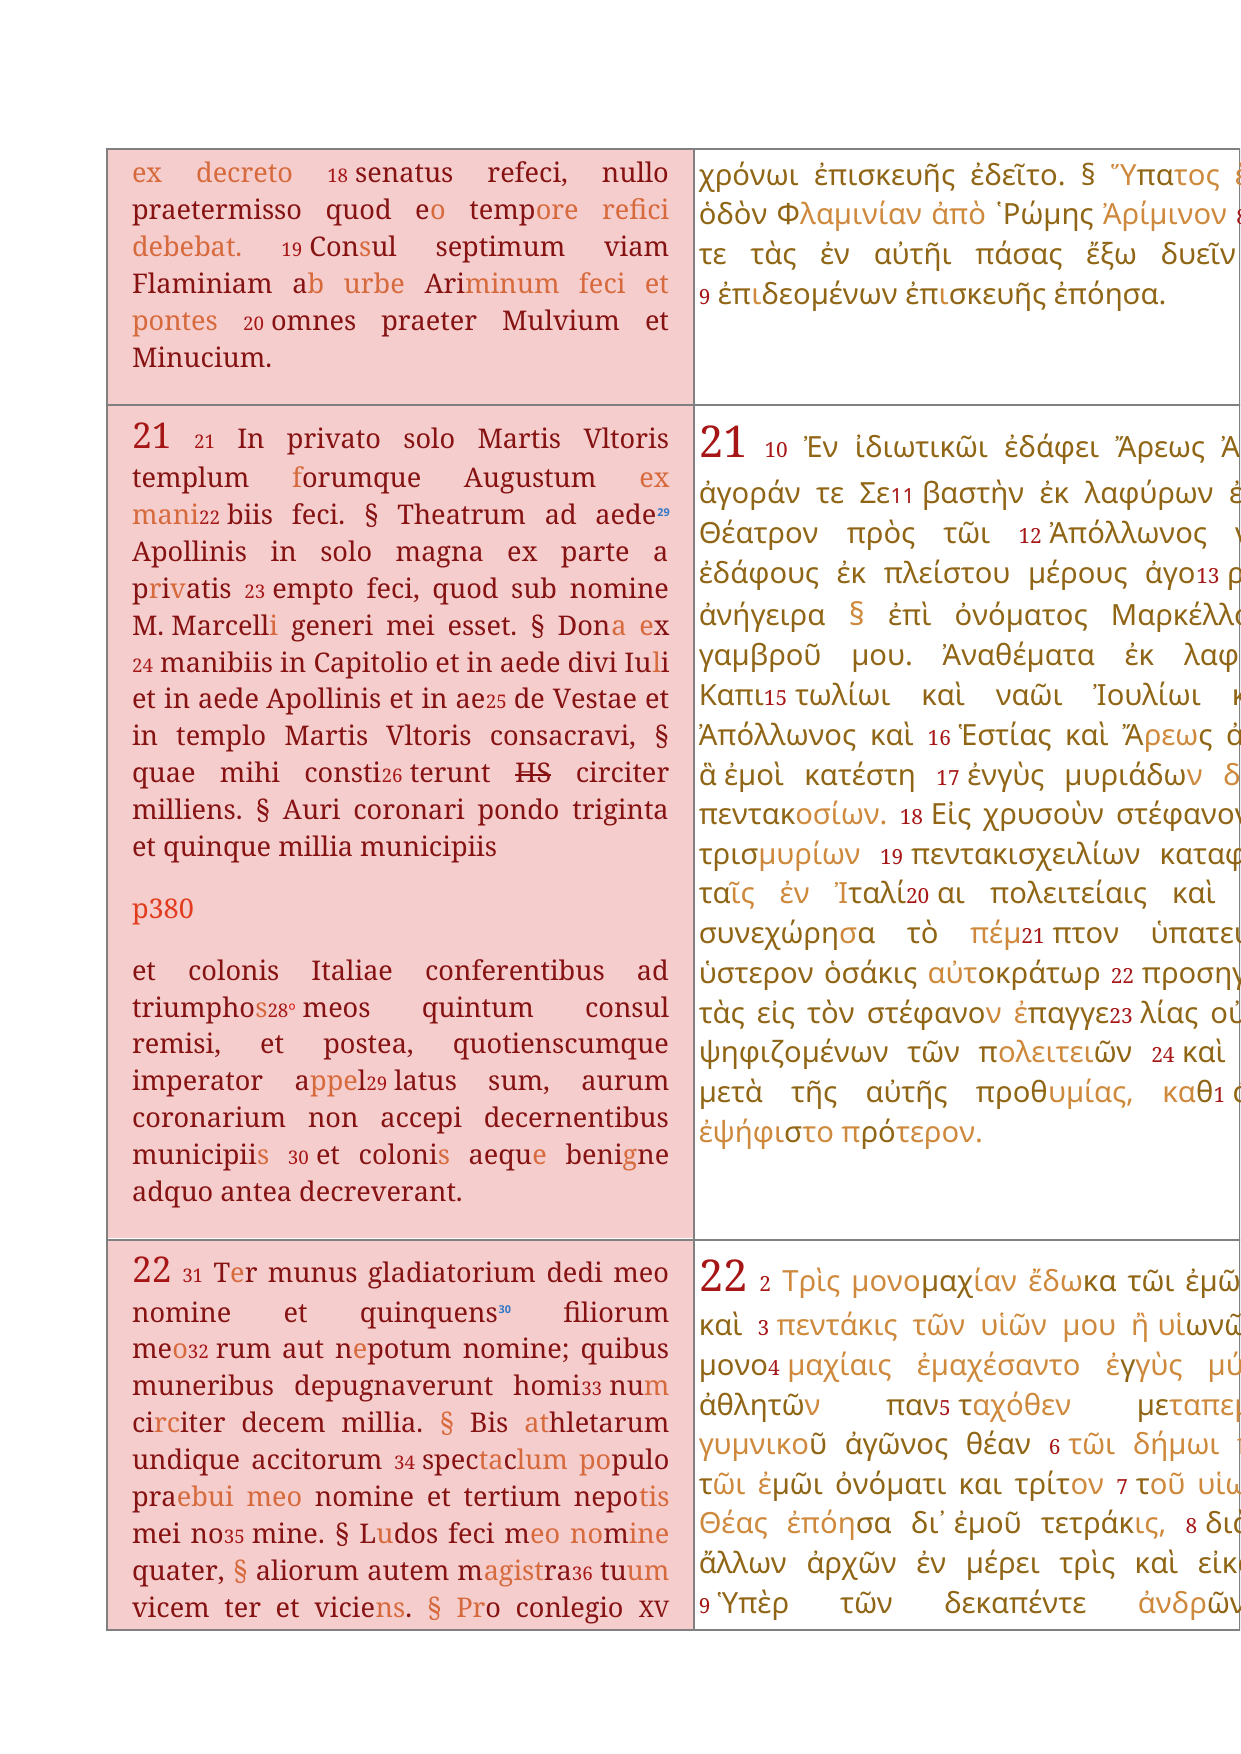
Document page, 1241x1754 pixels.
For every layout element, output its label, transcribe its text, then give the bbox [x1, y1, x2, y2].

table_cell 21 10 Ἐν ἰδιωτικῶι ἐδάφει Ἄρεως Ἀμύντορος ἀγοράν τε Σε11 βαστὴν ἐκ λαφύρων ἐπόησα. § Θέατρον πρὸς τῶι 12 Ἀπόλλωνος ναῶι ἐπὶ ἐδάφους ἐκ πλείστου μέρους ἀγο13 ρασθέντος ἀνήγειρα § ἐπὶ ὀνόματος Μαρκέλλου 14 τοῦ γαμβροῦ μου. Ἀναθέματα ἐκ λαφύρων ἐν Καπι15 τωλίωι καὶ ναῶι Ἰουλίωι καὶ ναῶι Ἀπόλλωνος καὶ 16 Ἑστίας καὶ Ἄρεως ἀφιέρωσα, ἃ ἐμοὶ κατέστη 17 ἐνγὺς μυριάδων δισχειλίων πεντακοσίων. 18 Εἰς χρυσοὺν στέφανον λειτρῶν τρισμυρίων 19 πεντακισχειλίων καταφερούσαις ταῖς ἐν Ἰταλί20 αι πολειτείαις καὶ ἀποικίαις συνεχώρησα τὸ πέμ21 πτον ὑπατεύων, καὶ ὑστερον ὁσάκις αὐτοκράτωρ 22 προσηγορεύθην, τὰς εἰς τὸν στέφανον ἐπαγγε23 λίας οὐκ ἔλαβον ψηφιζομένων τῶν πολειτειῶν 24 καὶ ἀποικιῶν μετὰ τῆς αὐτῆς προθυμίας, καθ1 άπερ καὶ ἐψήφιστο πρότερον. [695, 406, 1239, 1238]
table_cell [695, 150, 1239, 404]
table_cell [695, 1241, 1239, 1629]
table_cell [108, 150, 693, 404]
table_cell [108, 1241, 693, 1629]
table_cell 21 21 In privato solo Martis Vltoris templum forumque Augustum ex mani22 biis feci. § Theatrum ad aede29 Apollinis in solo magna ex parte a privatis 23 empto feci, quod sub nomine M. Marcelli generi mei esset. § Dona ex 24 manibiis in Capitolio et in aede divi Iuli et in aede Apollinis et in ae25 de Vestae et in templo Martis Vltoris consacravi, § quae mihi consti26 terunt HS circiter milliens. § Auri coronari pondo triginta et quinque millia municipiis p380 et colonis Italiae conferentibus ad triumphos28º meos quintum consul remisi, et postea, quotienscumque imperator appel29 latus sum, aurum coronarium non accepi decernentibus municipiis 30 et colonis aeque benigne adquo antea decreverant. [108, 406, 693, 1238]
